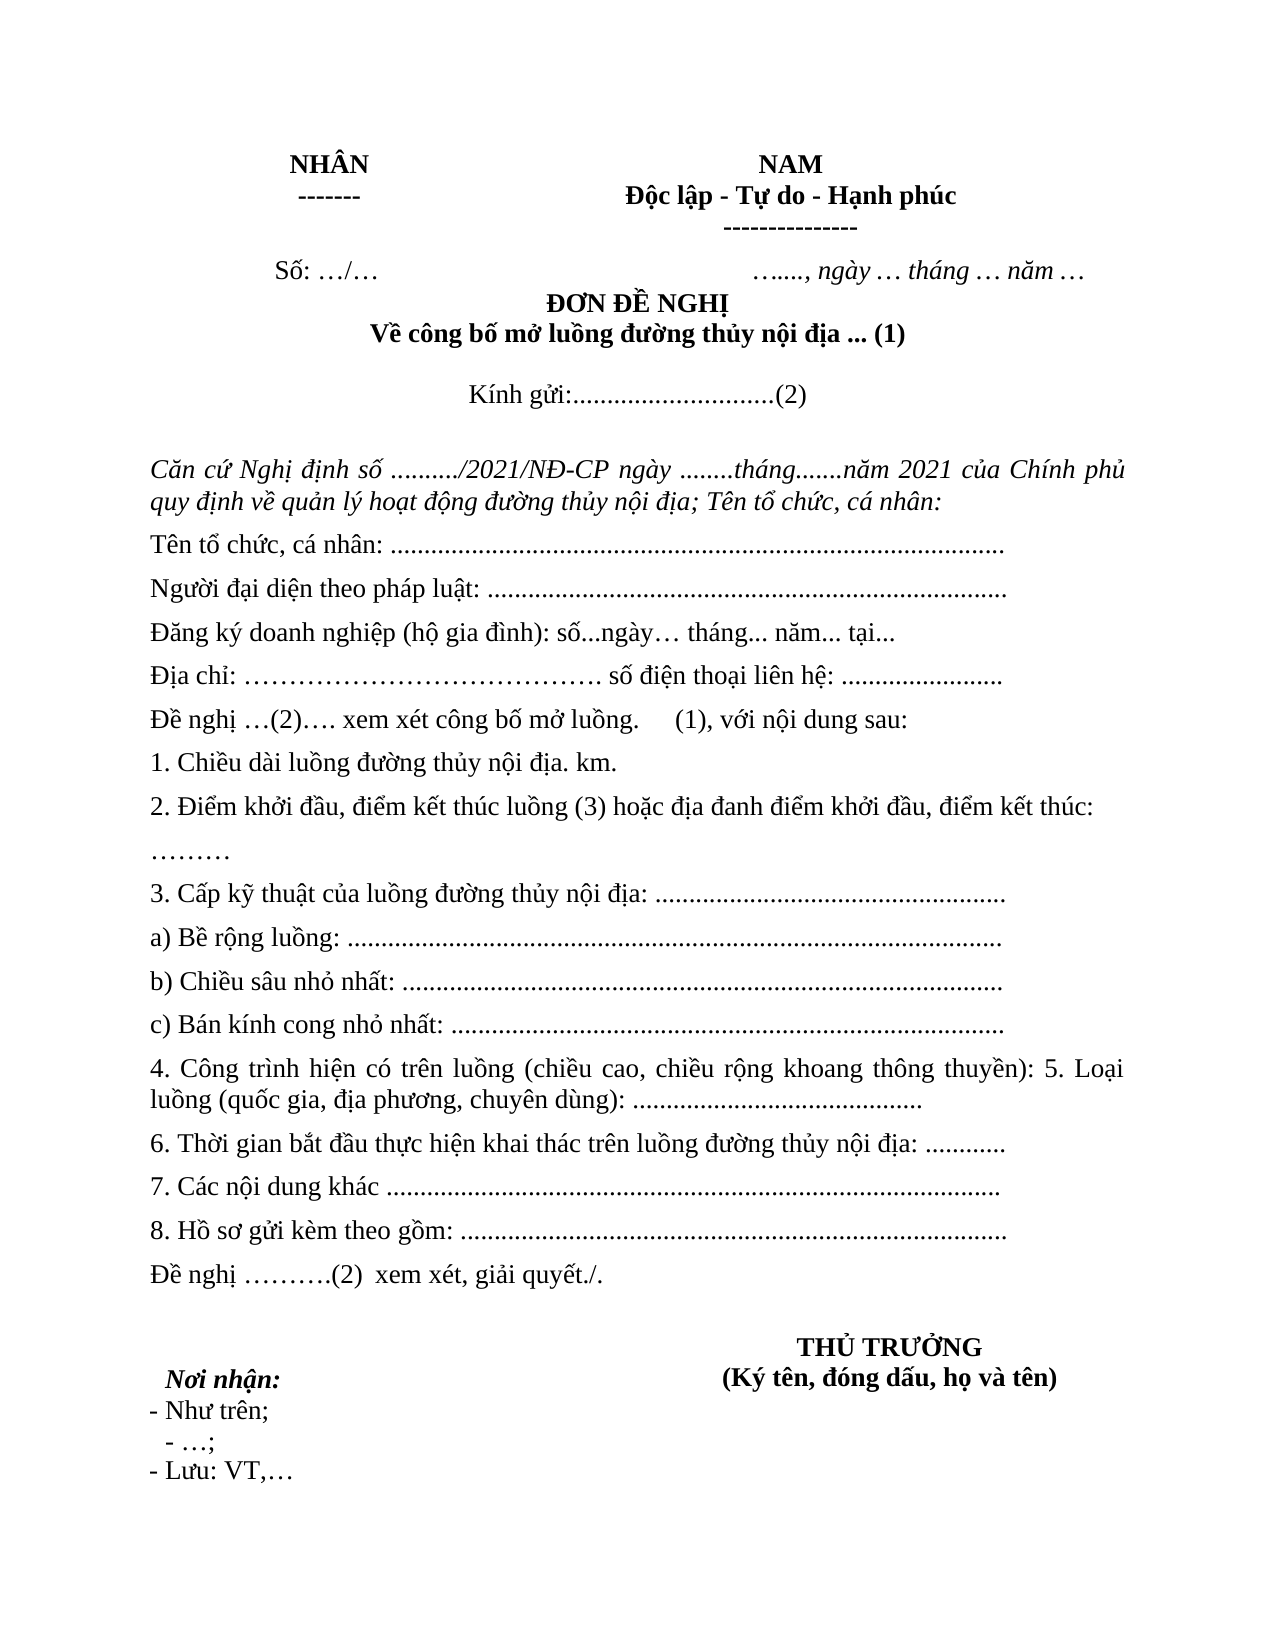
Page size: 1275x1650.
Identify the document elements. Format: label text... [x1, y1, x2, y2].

text Đăng ký doanh nghiệp (hộ gia đình): số...ngày… tháng... năm... tại... [150, 616, 1125, 647]
text 3. Cấp kỹ thuật của luồng đường thủy nội địa: .................................................... [150, 877, 1125, 909]
text 4. Công trình hiện có trên luồng (chiều cao, chiều rộng khoang thông thuyền): 5. Loại luồng (quốc gia, địa phương, chuyên dùng): ........................................... [150, 1052, 1125, 1114]
text 7. Các nội dung khác ........................................................................................... [150, 1171, 1125, 1202]
text 2. Điểm khởi đầu, điểm kết thúc luồng (3) hoặc địa đanh điểm khởi đầu, điểm kết thúc: [150, 790, 1125, 821]
text 8. Hồ sơ gửi kèm theo gồm: ................................................................................. [150, 1214, 1125, 1245]
text b) Chiều sâu nhỏ nhất: ......................................................................................... [150, 965, 1125, 996]
text ĐƠN ĐỀ NGHỊ [150, 287, 1125, 318]
text 1. Chiều dài luồng đường thủy nội địa. km. [150, 747, 1125, 778]
text Tên tổ chức, cá nhân: ........................................................................................... [150, 528, 1125, 559]
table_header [150, 150, 503, 241]
text Kính gửi: (2) [150, 379, 1125, 410]
text 6. Thời gian bắt đầu thực hiện khai thác trên luồng đường thủy nội địa: ............ [150, 1127, 1125, 1158]
text Địa chỉ: …………………………………. số điện thoại liên hệ: ........................ [150, 659, 1125, 690]
text Căn cứ Nghị định số ........../2021/NĐ-CP ngày ........tháng.......năm 2021 của Chính phủ quy định về quản lý hoạt động đường thủy nội địa; Tên tổ chức, cá nhân: [150, 453, 1125, 516]
text Đề nghị …(2)…. xem xét công bố mở luồng. (1), với nội dung sau: [150, 703, 1125, 734]
table_cell Số: …/… [150, 241, 503, 287]
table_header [165, 1333, 628, 1486]
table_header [503, 150, 1087, 241]
text Về công bố mở luồng đường thủy nội địa ... (1) [150, 318, 1125, 349]
text c) Bán kính cong nhỏ nhất: .................................................................................. [150, 1008, 1125, 1039]
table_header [628, 1333, 1151, 1486]
text a) Bề rộng luồng: ................................................................................................. [150, 921, 1125, 952]
text Người đại diện theo pháp luật: ............................................................................. [150, 572, 1125, 603]
text Đề nghị ……….(2) xem xét, giải quyết./. [150, 1258, 1125, 1289]
text ……… [150, 834, 1125, 865]
table_cell …...., ngày … tháng … năm … [503, 241, 1087, 287]
